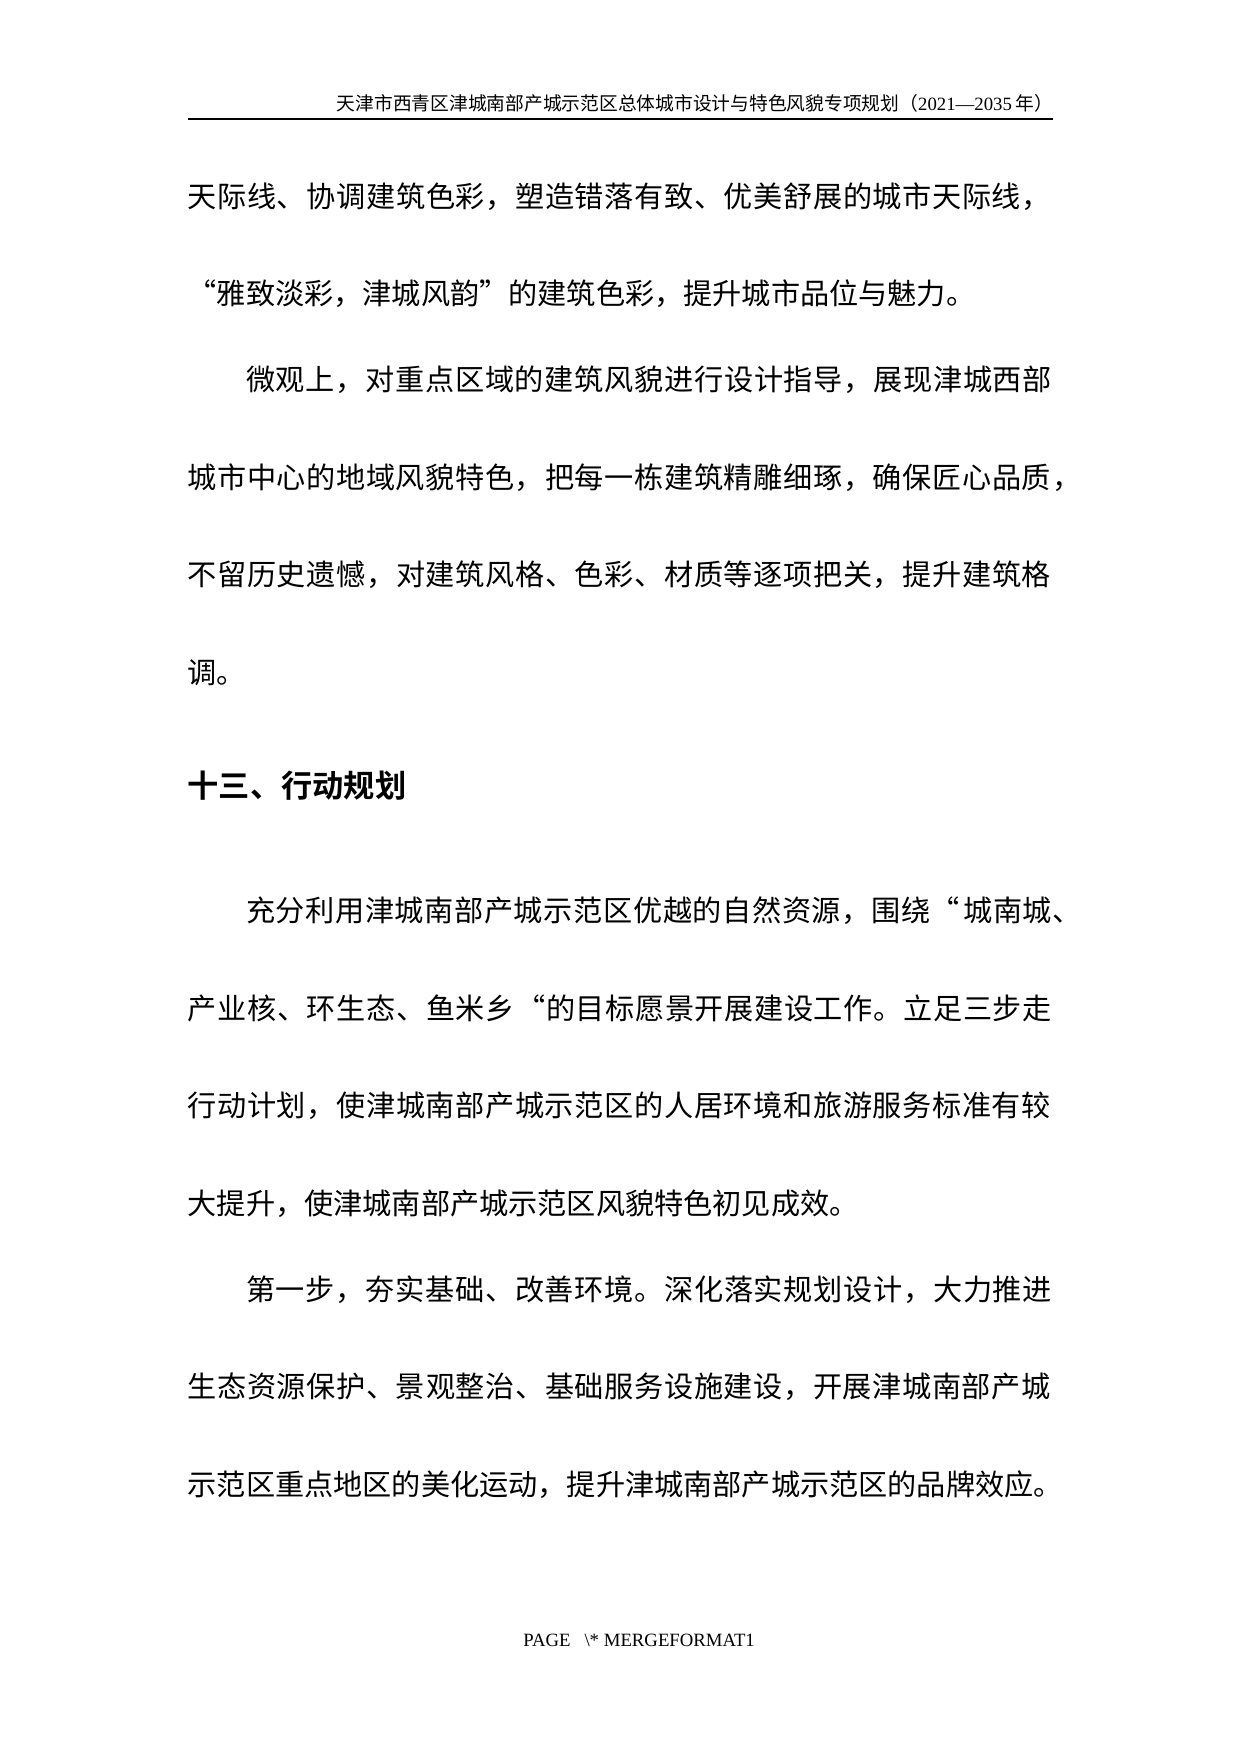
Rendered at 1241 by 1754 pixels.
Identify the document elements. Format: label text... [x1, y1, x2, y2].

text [187, 162, 1053, 324]
text 充分利用津城南部产城示范区优越的自然资源，围绕“城南城、产业核、环生态、鱼米乡“的目标愿景开展建设工作。立足三步走行动计划，使津城南部产城示范区的人居环境和旅游服务标准有较大提升，使津城南部产城示范区风貌特色初见成效。 [187, 876, 1053, 1234]
text 微观上，对重点区域的建筑风貌进行设计指导，展现津城西部城市中心的地域风貌特色，把每一栋建筑精雕细琢，确保匠心品质，不留历史遗憾，对建筑风格、色彩、材质等逐项把关，提升建筑格调。 [187, 346, 1053, 703]
subtitle 十三、行动规划 [187, 751, 1053, 816]
text 第一步，夯实基础、改善环境。深化落实规划设计，大力推进生态资源保护、景观整治、基础服务设施建设，开展津城南部产城示范区重点地区的美化运动，提升津城南部产城示范区的品牌效应。 [187, 1255, 1053, 1515]
